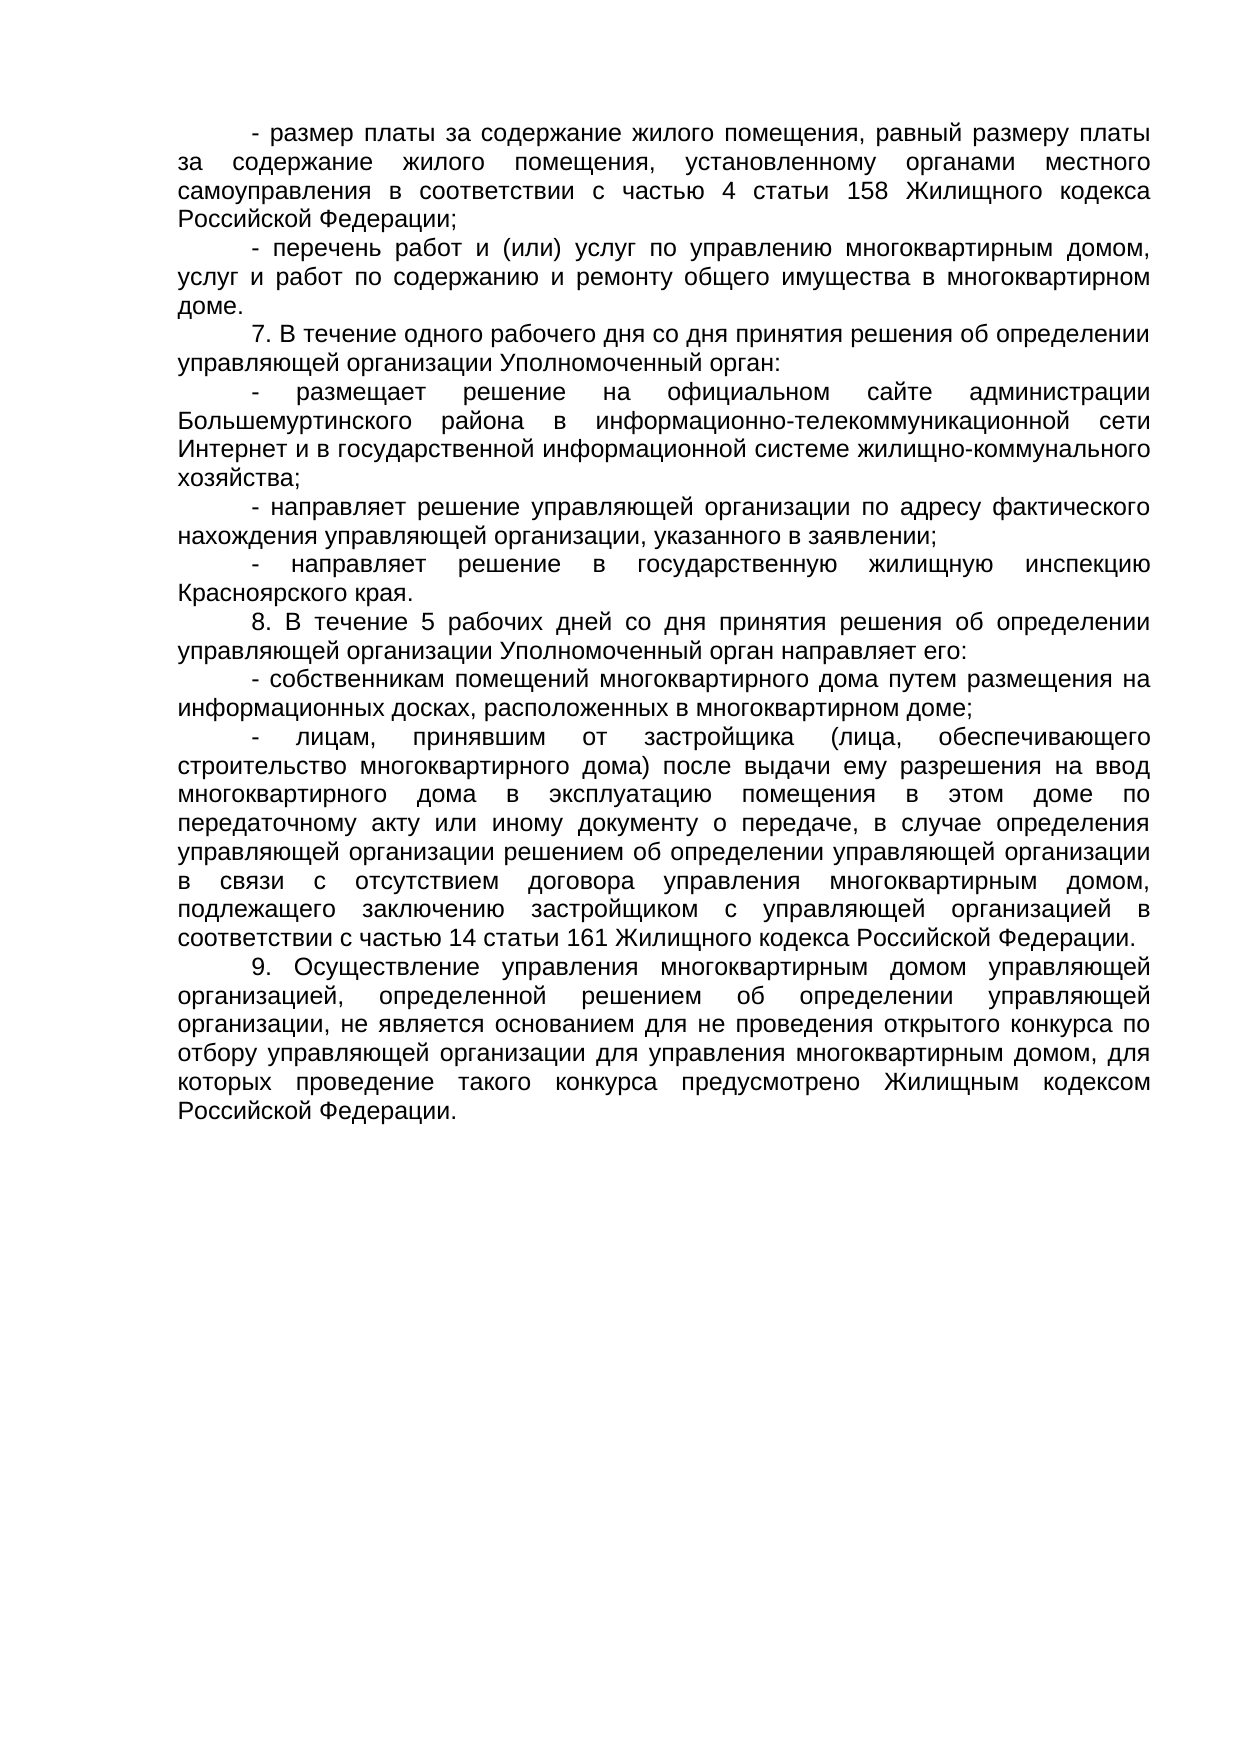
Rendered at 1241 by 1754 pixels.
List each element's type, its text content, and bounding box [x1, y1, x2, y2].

text 9. Осуществление управления многоквартирным домом управляющей организацией, определенной решением об определении управляющей организации, не является основанием для не проведения открытого конкурса по отбору управляющей организации для управления многоквартирным домом, для которых проведение такого конкурса предусмотрено Жилищным кодексом Российской Федерации. [177, 952, 1152, 1124]
text - размещает решение на официальном сайте администрации Большемуртинского района в информационно-телекоммуникационной сети Интернет и в государственной информационной системе жилищно-коммунального хозяйства; [177, 377, 1152, 492]
text 8. В течение 5 рабочих дней со дня принятия решения об определении управляющей организации Уполномоченный орган направляет его: [177, 607, 1152, 664]
text - размер платы за содержание жилого помещения, равный размеру платы за содержание жилого помещения, установленному органами местного самоуправления в соответствии с частью 4 статьи 158 Жилищного кодекса Российской Федерации; [177, 118, 1152, 233]
text - собственникам помещений многоквартирного дома путем размещения на информационных досках, расположенных в многоквартирном доме; [177, 664, 1152, 722]
text - перечень работ и (или) услуг по управлению многоквартирным домом, услуг и работ по содержанию и ремонту общего имущества в многоквартирном доме. [177, 233, 1152, 319]
text - направляет решение в государственную жилищную инспекцию Красноярского края. [177, 549, 1152, 607]
text 7. В течение одного рабочего дня со дня принятия решения об определении управляющей организации Уполномоченный орган: [177, 319, 1152, 377]
text - лицам, принявшим от застройщика (лица, обеспечивающего строительство многоквартирного дома) после выдачи ему разрешения на ввод многоквартирного дома в эксплуатацию помещения в этом доме по передаточному акту или иному документу о передаче, в случае определения управляющей организации решением об определении управляющей организации в связи с отсутствием договора управления многоквартирным домом, подлежащего заключению застройщиком с управляющей организацией в соответствии с частью 14 статьи 161 Жилищного кодекса Российской Федерации. [177, 722, 1152, 952]
text - направляет решение управляющей организации по адресу фактического нахождения управляющей организации, указанного в заявлении; [177, 492, 1152, 549]
